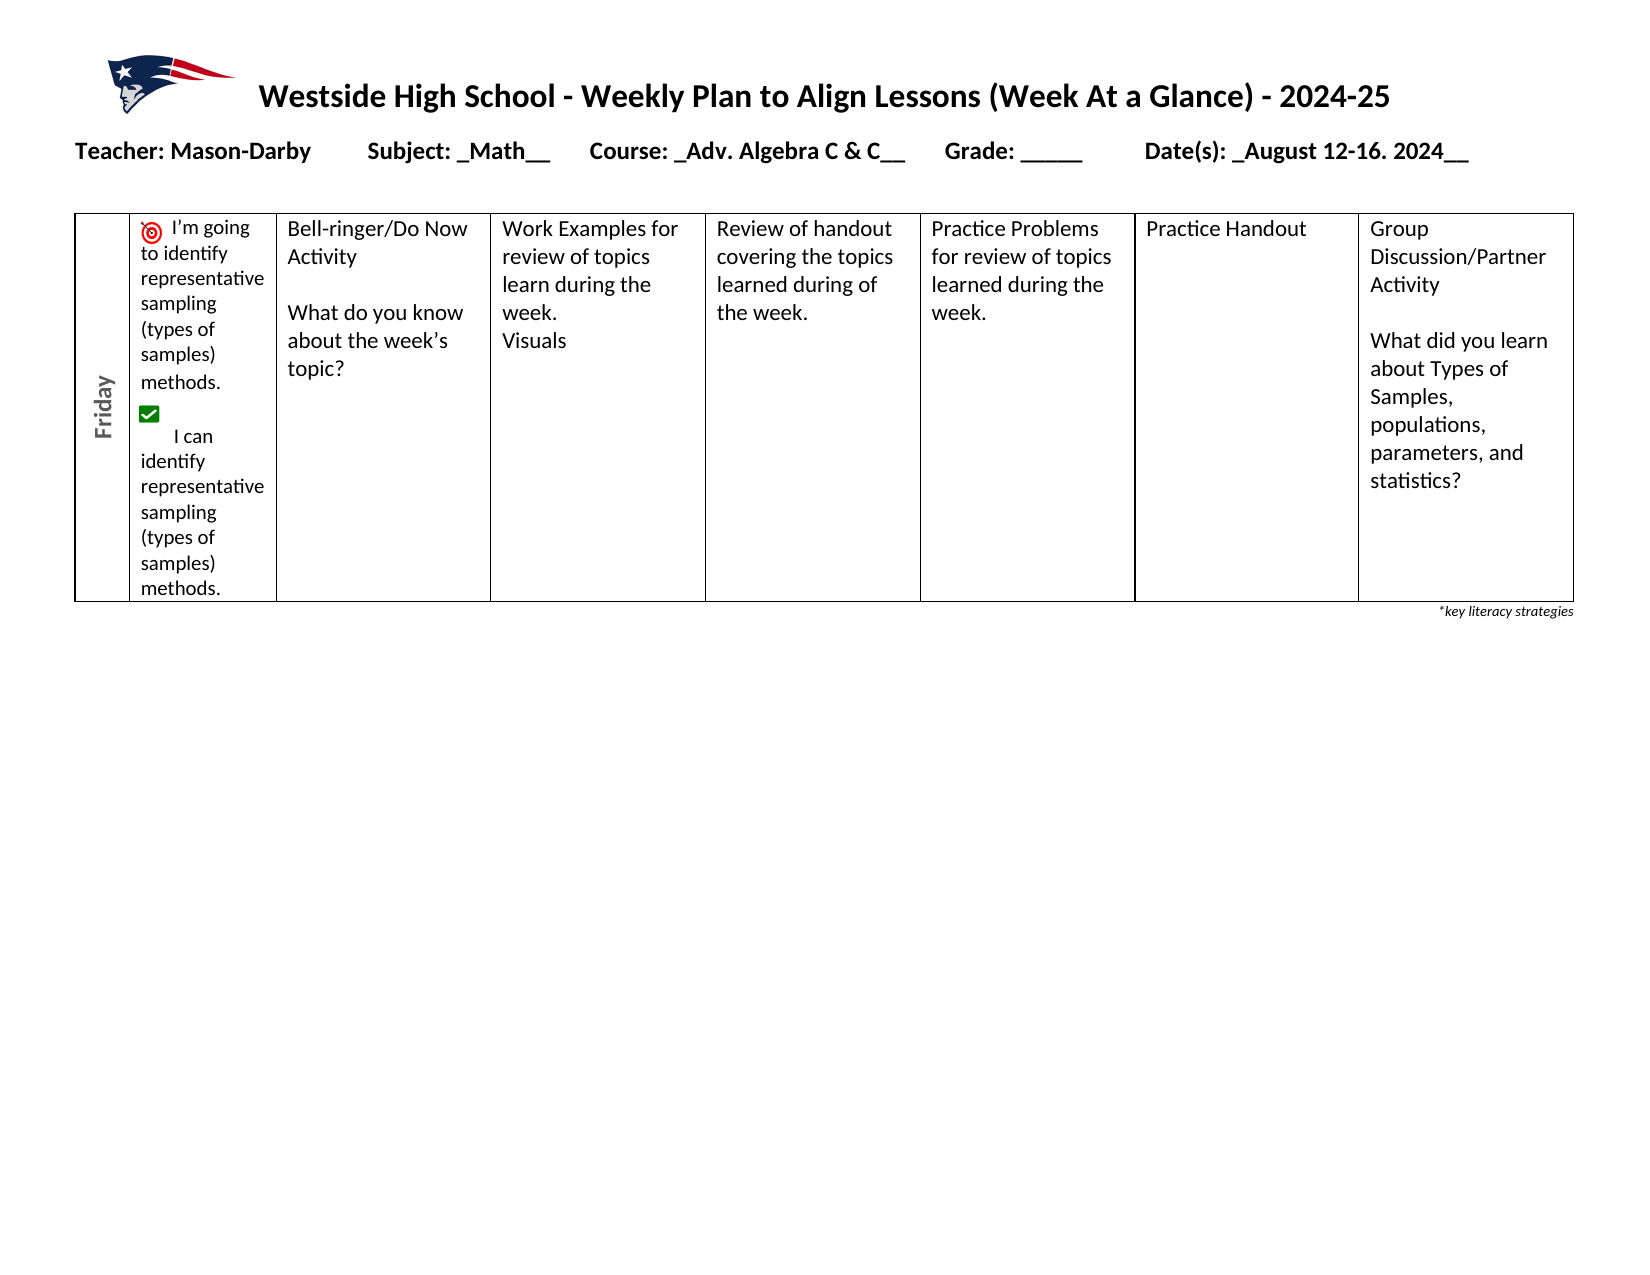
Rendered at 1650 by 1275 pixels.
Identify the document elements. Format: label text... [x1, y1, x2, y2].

picture [140, 221, 162, 244]
text *key literacy strategies [75, 602, 1575, 619]
picture [138, 405, 160, 423]
table_cell Practice Problems for review of topics learned during the week. [921, 214, 1134, 601]
table_cell Group Discussion/Partner Activity What did you learn about Types of Samples, populations, parameters, and statistics? [1359, 214, 1573, 601]
table_cell Bell-ringer/Do Now Activity What do you know about the week’s topic? [277, 214, 490, 601]
table_cell Review of handout covering the topics learned during of the week. [706, 214, 920, 601]
table_cell Work Examples for review of topics learn during the week. Visuals [491, 214, 705, 601]
table_cell Practice Handout [1136, 214, 1358, 601]
table_cell Friday [76, 214, 129, 601]
picture [105, 48, 236, 121]
